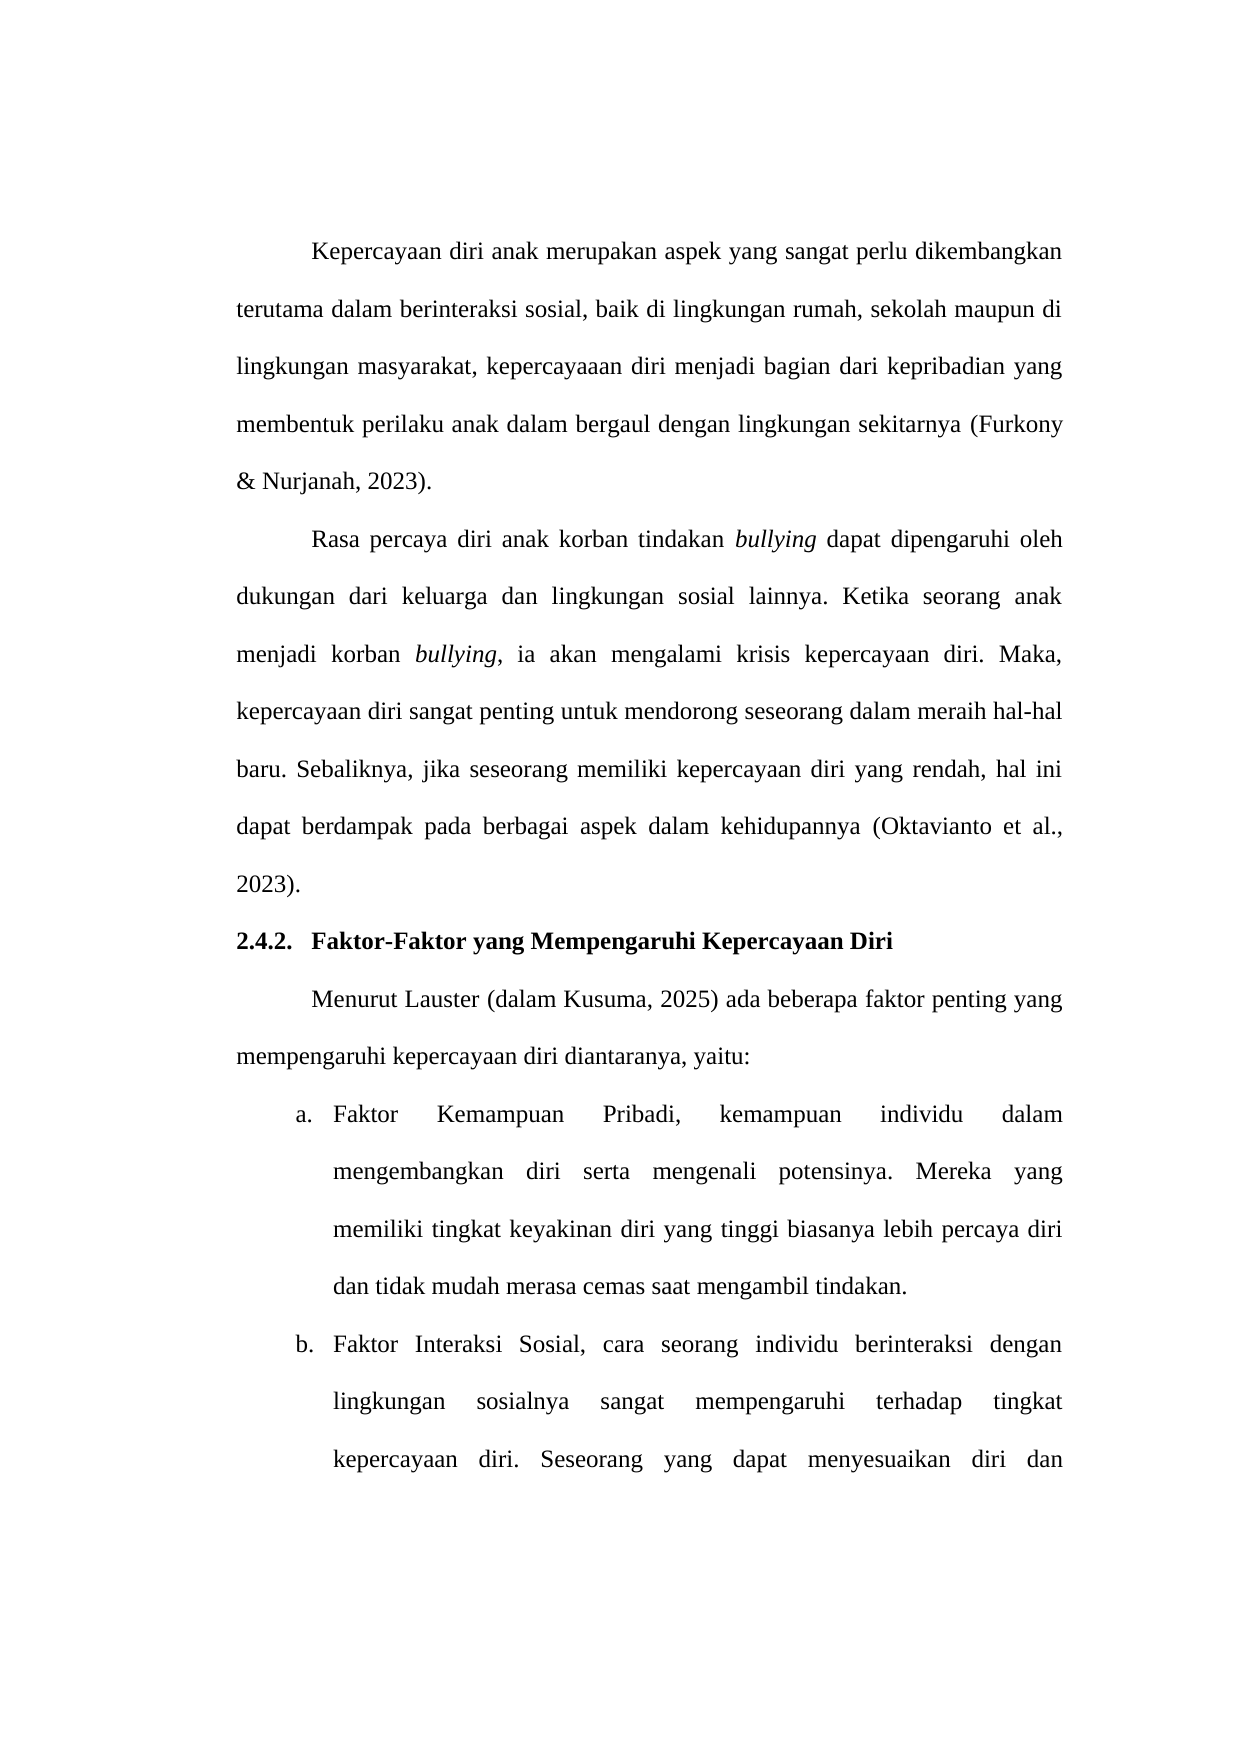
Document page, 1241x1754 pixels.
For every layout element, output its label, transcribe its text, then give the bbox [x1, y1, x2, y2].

subtitle Faktor-Faktor yang Mempengaruhi Kepercayaan Diri [236, 926, 1063, 955]
text Menurut Lauster (dalam Kusuma, 2025) ada beberapa faktor penting yang mempengaruhi kepercayaan diri diantaranya, yaitu: [236, 984, 1063, 1070]
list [295, 1329, 1063, 1472]
list Faktor Kemampuan Pribadi, kemampuan individu dalam mengembangkan diri serta mengenali potensinya. Mereka yang memiliki tingkat keyakinan diri yang tinggi biasanya lebih percaya diri dan tidak mudah merasa cemas saat mengambil tindakan. [295, 1099, 1063, 1300]
list Rasa percaya diri anak korban tindakan bullying dapat dipengaruhi oleh dukungan dari keluarga dan lingkungan sosial lainnya. Ketika seorang anak menjadi korban bullying, ia akan mengalami krisis kepercayaan diri. Maka, kepercayaan diri sangat penting untuk mendorong seseorang dalam meraih hal-hal baru. Sebaliknya, jika seseorang memiliki kepercayaan diri yang rendah, hal ini dapat berdampak pada berbagai aspek dalam kehidupannya (Oktavianto et al., 2023). [236, 524, 1063, 897]
list Kepercayaan diri anak merupakan aspek yang sangat perlu dikembangkan terutama dalam berinteraksi sosial, baik di lingkungan rumah, sekolah maupun di lingkungan masyarakat, kepercayaaan diri menjadi bagian dari kepribadian yang membentuk perilaku anak dalam bergaul dengan lingkungan sekitarnya (Furkony & Nurjanah, 2023). [236, 236, 1063, 495]
